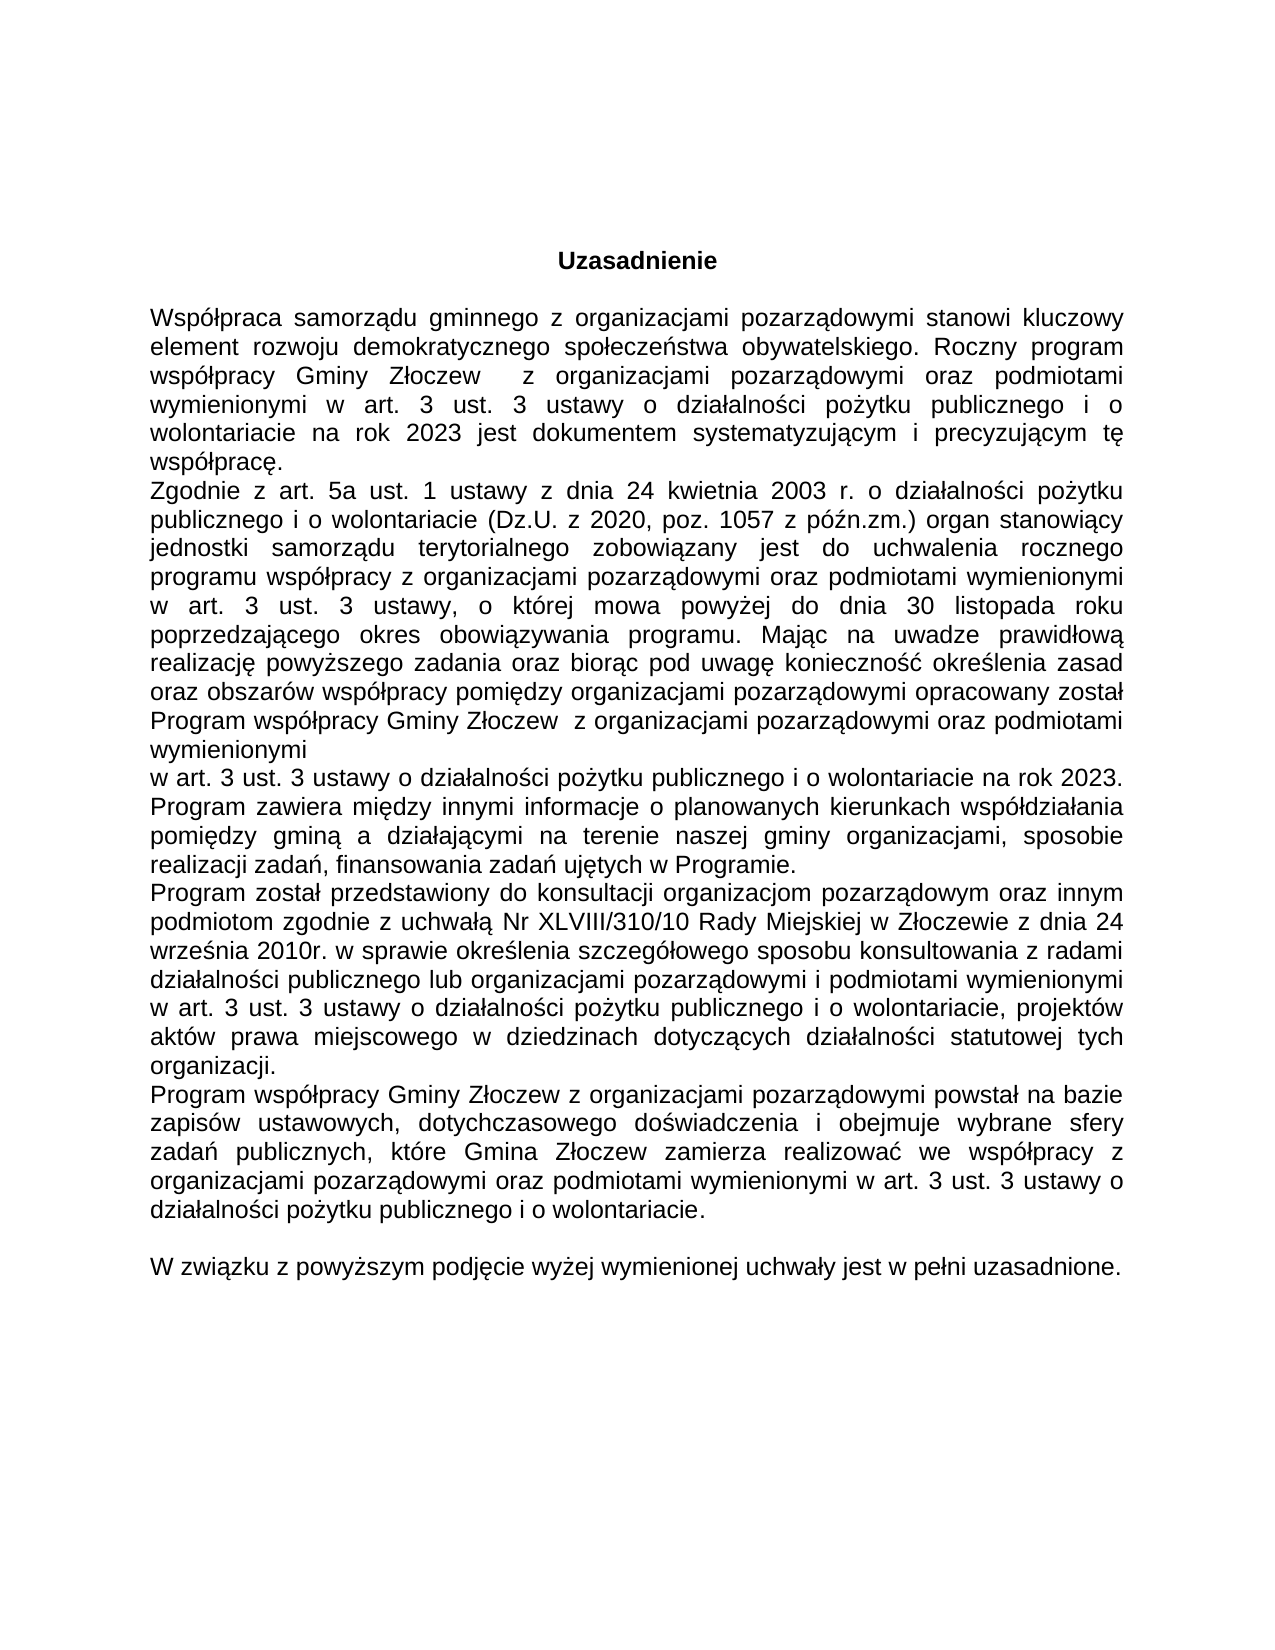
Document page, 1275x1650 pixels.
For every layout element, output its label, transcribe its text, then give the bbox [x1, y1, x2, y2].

text Uzasadnienie [150, 246, 1125, 274]
text Program został przedstawiony do konsultacji organizacjom pozarządowym oraz innym podmiotom zgodnie z uchwałą Nr XLVIII/310/10 Rady Miejskiej w Złoczewie z dnia 24 września 2010r. w sprawie określenia szczegółowego sposobu konsultowania z radami działalności publicznego lub organizacjami pozarządowymi i podmiotami wymienionymi w art. 3 ust. 3 ustawy o działalności pożytku publicznego i o wolontariacie, projektów aktów prawa miejscowego w dziedzinach dotyczących działalności statutowej tych organizacji. [150, 878, 1125, 1079]
text Zgodnie z art. 5a ust. 1 ustawy z dnia 24 kwietnia 2003 r. o działalności pożytku publicznego i o wolontariacie (Dz.U. z 2020, poz. 1057 z późn.zm.) organ stanowiący jednostki samorządu terytorialnego zobowiązany jest do uchwalenia rocznego programu współpracy z organizacjami pozarządowymi oraz podmiotami wymienionymi w art. 3 ust. 3 ustawy, o której mowa powyżej do dnia 30 listopada roku poprzedzającego okres obowiązywania programu. Mając na uwadze prawidłową realizację powyższego zadania oraz biorąc pod uwagę konieczność określenia zasad oraz obszarów współpracy pomiędzy organizacjami pozarządowymi opracowany został Program współpracy Gminy Złoczew z organizacjami pozarządowymi oraz podmiotami wymienionymi w art. 3 ust. 3 ustawy o działalności pożytku publicznego i o wolontariacie na rok 2023. Program zawiera między innymi informacje o planowanych kierunkach współdziałania pomiędzy gminą a działającymi na terenie naszej gminy organizacjami, sposobie realizacji zadań, finansowania zadań ujętych w Programie. [150, 476, 1125, 878]
text Współpraca samorządu gminnego z organizacjami pozarządowymi stanowi kluczowy element rozwoju demokratycznego społeczeństwa obywatelskiego. Roczny program współpracy Gminy Złoczew z organizacjami pozarządowymi oraz podmiotami wymienionymi w art. 3 ust. 3 ustawy o działalności pożytku publicznego i o wolontariacie na rok 2023 jest dokumentem systematyzującym i precyzującym tę współpracę. [150, 303, 1125, 476]
text Program współpracy Gminy Złoczew z organizacjami pozarządowymi powstał na bazie zapisów ustawowych, dotychczasowego doświadczenia i obejmuje wybrane sfery zadań publicznych, które Gmina Złoczew zamierza realizować we współpracy z organizacjami pozarządowymi oraz podmiotami wymienionymi w art. 3 ust. 3 ustawy o działalności pożytku publicznego i o wolontariacie. [150, 1079, 1125, 1223]
text W związku z powyższym podjęcie wyżej wymienionej uchwały jest w pełni uzasadnione. [150, 1252, 1125, 1281]
